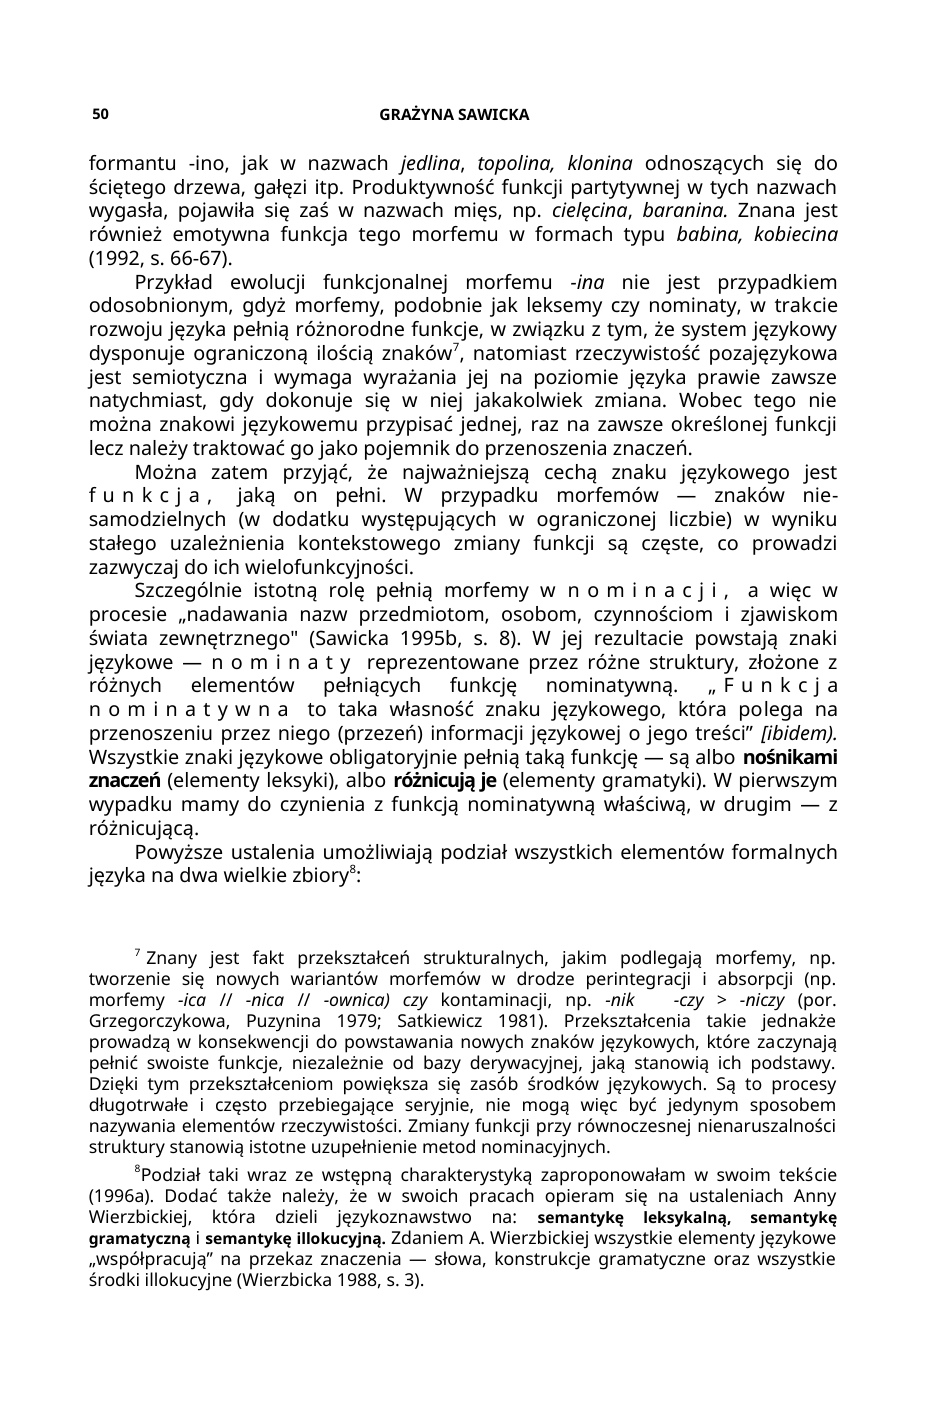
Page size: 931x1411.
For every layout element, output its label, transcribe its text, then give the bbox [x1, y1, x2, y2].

text 7 Znany jest fakt przekształceń strukturalnych, jakim podlegają morfemy, np. tworzenie się nowych wariantów morfemów w drodze perintegracji i absorpcji (np. morfemy -ica // -nica // -ownica) czy kontaminacji, np. -nik -czy > -niczy (por. Grzegorczykowa, Puzynina 1979; Satkiewicz 1981). Przekształcenia takie jednakże prowadzą w konsekwencji do powstawania nowych znaków językowych, które zaczynają pełnić swoiste funkcje, niezależnie od bazy derywacyjnej, jaką stanowią ich podstawy. Dzięki tym przekształceniom powiększa się zasób środków językowych. Są to procesy długotrwałe i często przebiegające seryjnie, nie mogą więc być jedynym sposobem nazywania elementów rzeczywistości. Zmiany funkcji przy równoczesnej nienaruszalności struktury stanowią istotne uzupełnienie metod nominacyjnych. [88, 948, 837, 1158]
text formantu -ino, jak w nazwach jedlina, topolina, klonina odnoszących się do ściętego drzewa, gałęzi itp. Produktywność funkcji partytywnej w tych nazwach wygasła, pojawiła się zaś w nazwach mięs, np. cielęcina, baranina. Znana jest również emotywna funkcja tego morfemu w formach typu babina, kobiecina (1992, s. 66-67). [88, 151, 838, 270]
text Powyższe ustalenia umożliwiają podział wszystkich elementów formalnych języka na dwa wielkie zbiory8: [88, 840, 838, 888]
text Szczególnie istotną rolę pełnią morfemy w nominacji, a więc w procesie „nadawania nazw przedmiotom, osobom, czynnościom i zjawiskom świata zewnętrznego" (Sawicka 1995b, s. 8). W jej rezultacie powstają znaki językowe — nominaty reprezentowane przez różne struktury, złożone z różnych elementów pełniących funkcję nominatywną. „Funkcja nominatywna to taka własność znaku językowego, która polega na przenoszeniu przez niego (przezeń) informacji językowej o jego treści” [ibidem). Wszystkie znaki językowe obligatoryjnie pełnią taką funkcję — są albo nośnikami znaczeń (elementy leksyki), albo różnicują je (elementy gramatyki). W pierwszym wypadku mamy do czynienia z funkcją nominatywną właściwą, w drugim — z różnicującą. [88, 579, 838, 840]
text 8 Podział taki wraz ze wstępną charakterystyką zaproponowałam w swoim tekście (1996a). Dodać także należy, że w swoich pracach opieram się na ustaleniach Anny Wierzbickiej, która dzieli językoznawstwo na: semantykę leksykalną, semantykę gramatyczną i semantykę illokucyjną. Zdaniem A. Wierzbickiej wszystkie elementy językowe „współpracują” na przekaz znaczenia — słowa, konstrukcje gramatyczne oraz wszystkie środki illokucyjne (Wierzbicka 1988, s. 3). [88, 1164, 837, 1290]
text Można zatem przyjąć, że najważniejszą cechą znaku językowego jest funkcja, jaką on pełni. W przypadku morfemów — znaków niesamodzielnych (w dodatku występujących w ograniczonej liczbie) w wyniku stałego uzależnienia kontekstowego zmiany funkcji są częste, co prowadzi zazwyczaj do ich wielofunkcyjności. [88, 460, 838, 579]
text 50 [92, 108, 109, 123]
text GRAŻYNA SAWICKA [379, 108, 529, 123]
text Przykład ewolucji funkcjonalnej morfemu -ina nie jest przypadkiem odosobnionym, gdyż morfemy, podobnie jak leksemy czy nominaty, w trakcie rozwoju języka pełnią różnorodne funkcje, w związku z tym, że system językowy dysponuje ograniczoną ilością znaków7, natomiast rzeczywistość pozajęzykowa jest semiotyczna i wymaga wyrażania jej na poziomie języka prawie zawsze natychmiast, gdy dokonuje się w niej jakakolwiek zmiana. Wobec tego nie można znakowi językowemu przypisać jednej, raz na zawsze określonej funkcji lecz należy traktować go jako pojemnik do przenoszenia znaczeń. [88, 270, 838, 460]
